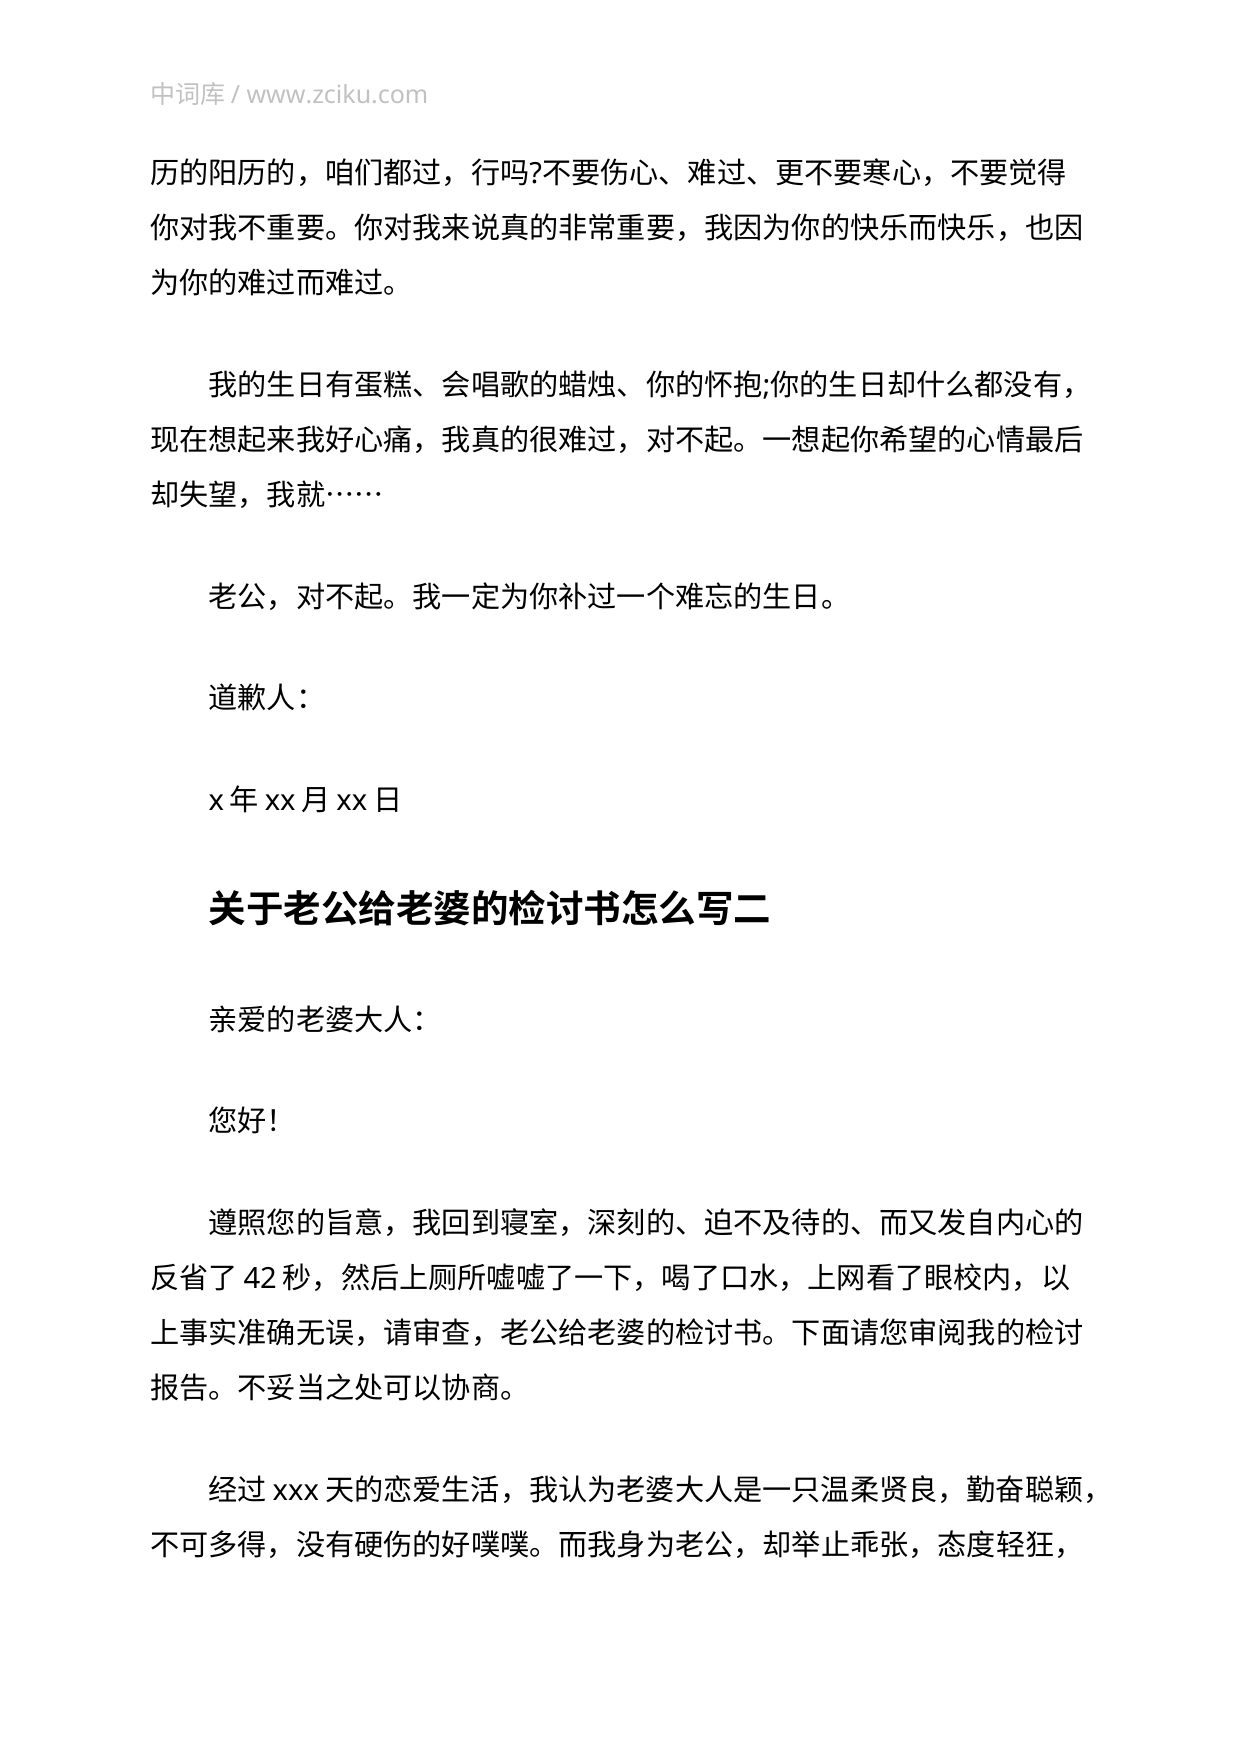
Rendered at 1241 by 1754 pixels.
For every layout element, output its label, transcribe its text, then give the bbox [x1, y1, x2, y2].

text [150, 150, 1090, 302]
text 遵照您的旨意，我回到寝室，深刻的、迫不及待的、而又发自内心的反省了42秒，然后上厕所嘘嘘了一下，喝了口水，上网看了眼校内，以上事实准确无误，请审查，老公给老婆的检讨书。下面请您审阅我的检讨报告。不妥当之处可以协商。 [150, 1200, 1090, 1407]
text 我的生日有蛋糕、会唱歌的蜡烛、你的怀抱;你的生日却什么都没有，现在想起来我好心痛，我真的很难过，对不起。一想起你希望的心情最后却失望，我就…… [150, 362, 1090, 514]
text 亲爱的老婆大人： [150, 996, 1090, 1038]
text 您好！ [150, 1098, 1090, 1140]
text 老公，对不起。我一定为你补过一个难忘的生日。 [150, 573, 1090, 616]
text 关于老公给老婆的检讨书怎么写二 [150, 879, 1090, 933]
text 道歉人： [150, 675, 1090, 717]
text x年xx月xx日 [150, 777, 1090, 819]
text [150, 1466, 1090, 1564]
